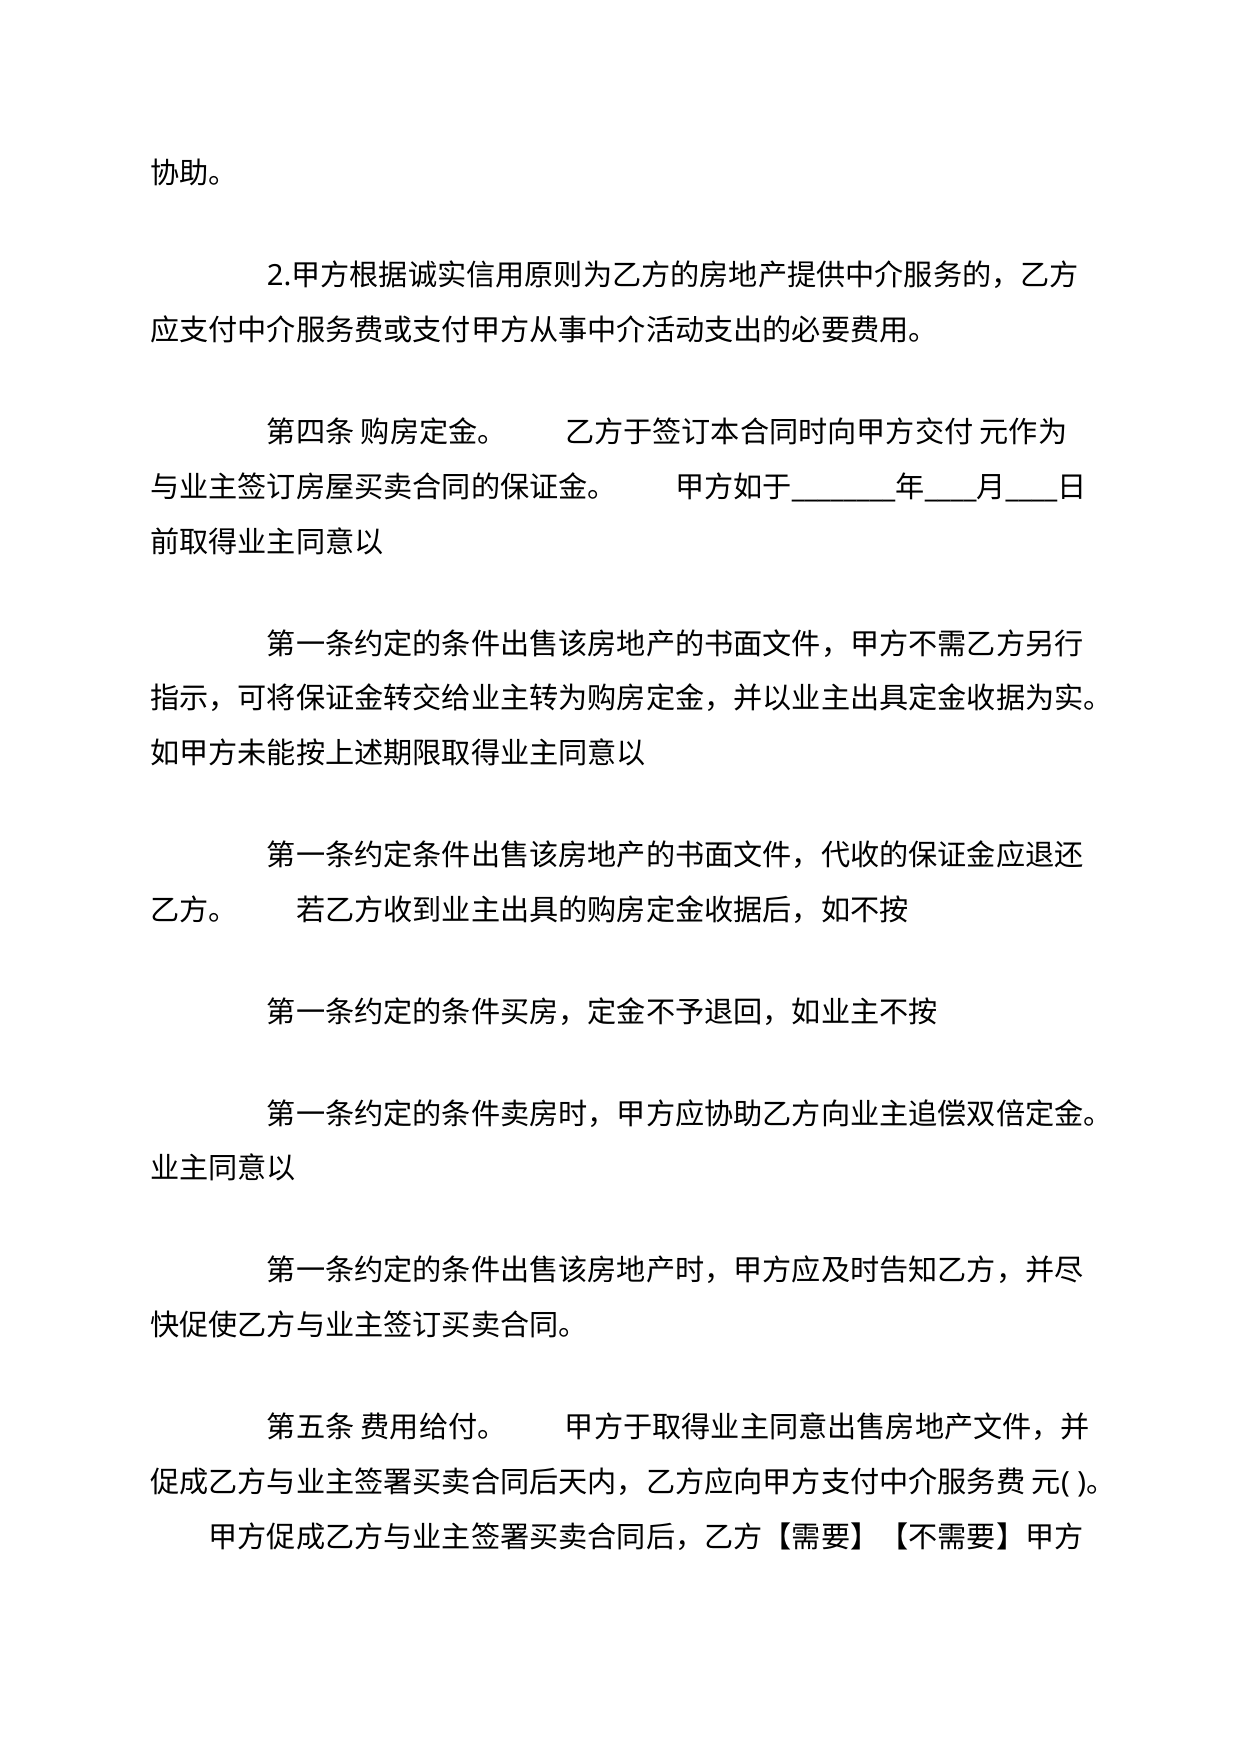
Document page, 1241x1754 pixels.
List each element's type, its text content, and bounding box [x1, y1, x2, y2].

text 第四条 购房定金。 乙方于签订本合同时向甲方交付 元作为与业主签订房屋买卖合同的保证金。 甲方如于________年____月____日前取得业主同意以 [150, 408, 1090, 561]
text 第一条约定的条件卖房时，甲方应协助乙方向业主追偿双倍定金。业主同意以 [150, 1090, 1090, 1187]
text 第一条约定条件出售该房地产的书面文件，代收的保证金应退还乙方。 若乙方收到业主出具的购房定金收据后，如不按 [150, 832, 1090, 929]
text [150, 150, 1090, 192]
text 第一条约定的条件买房，定金不予退回，如业主不按 [150, 988, 1090, 1031]
text 2.甲方根据诚实信用原则为乙方的房地产提供中介服务的，乙方应支付中介服务费或支付甲方从事中介活动支出的必要费用。 [150, 252, 1090, 349]
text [150, 1403, 1090, 1556]
text 第一条约定的条件出售该房地产的书面文件，甲方不需乙方另行指示，可将保证金转交给业主转为购房定金，并以业主出具定金收据为实。如甲方未能按上述期限取得业主同意以 [150, 620, 1090, 772]
text 第一条约定的条件出售该房地产时，甲方应及时告知乙方，并尽快促使乙方与业主签订买卖合同。 [150, 1247, 1090, 1344]
